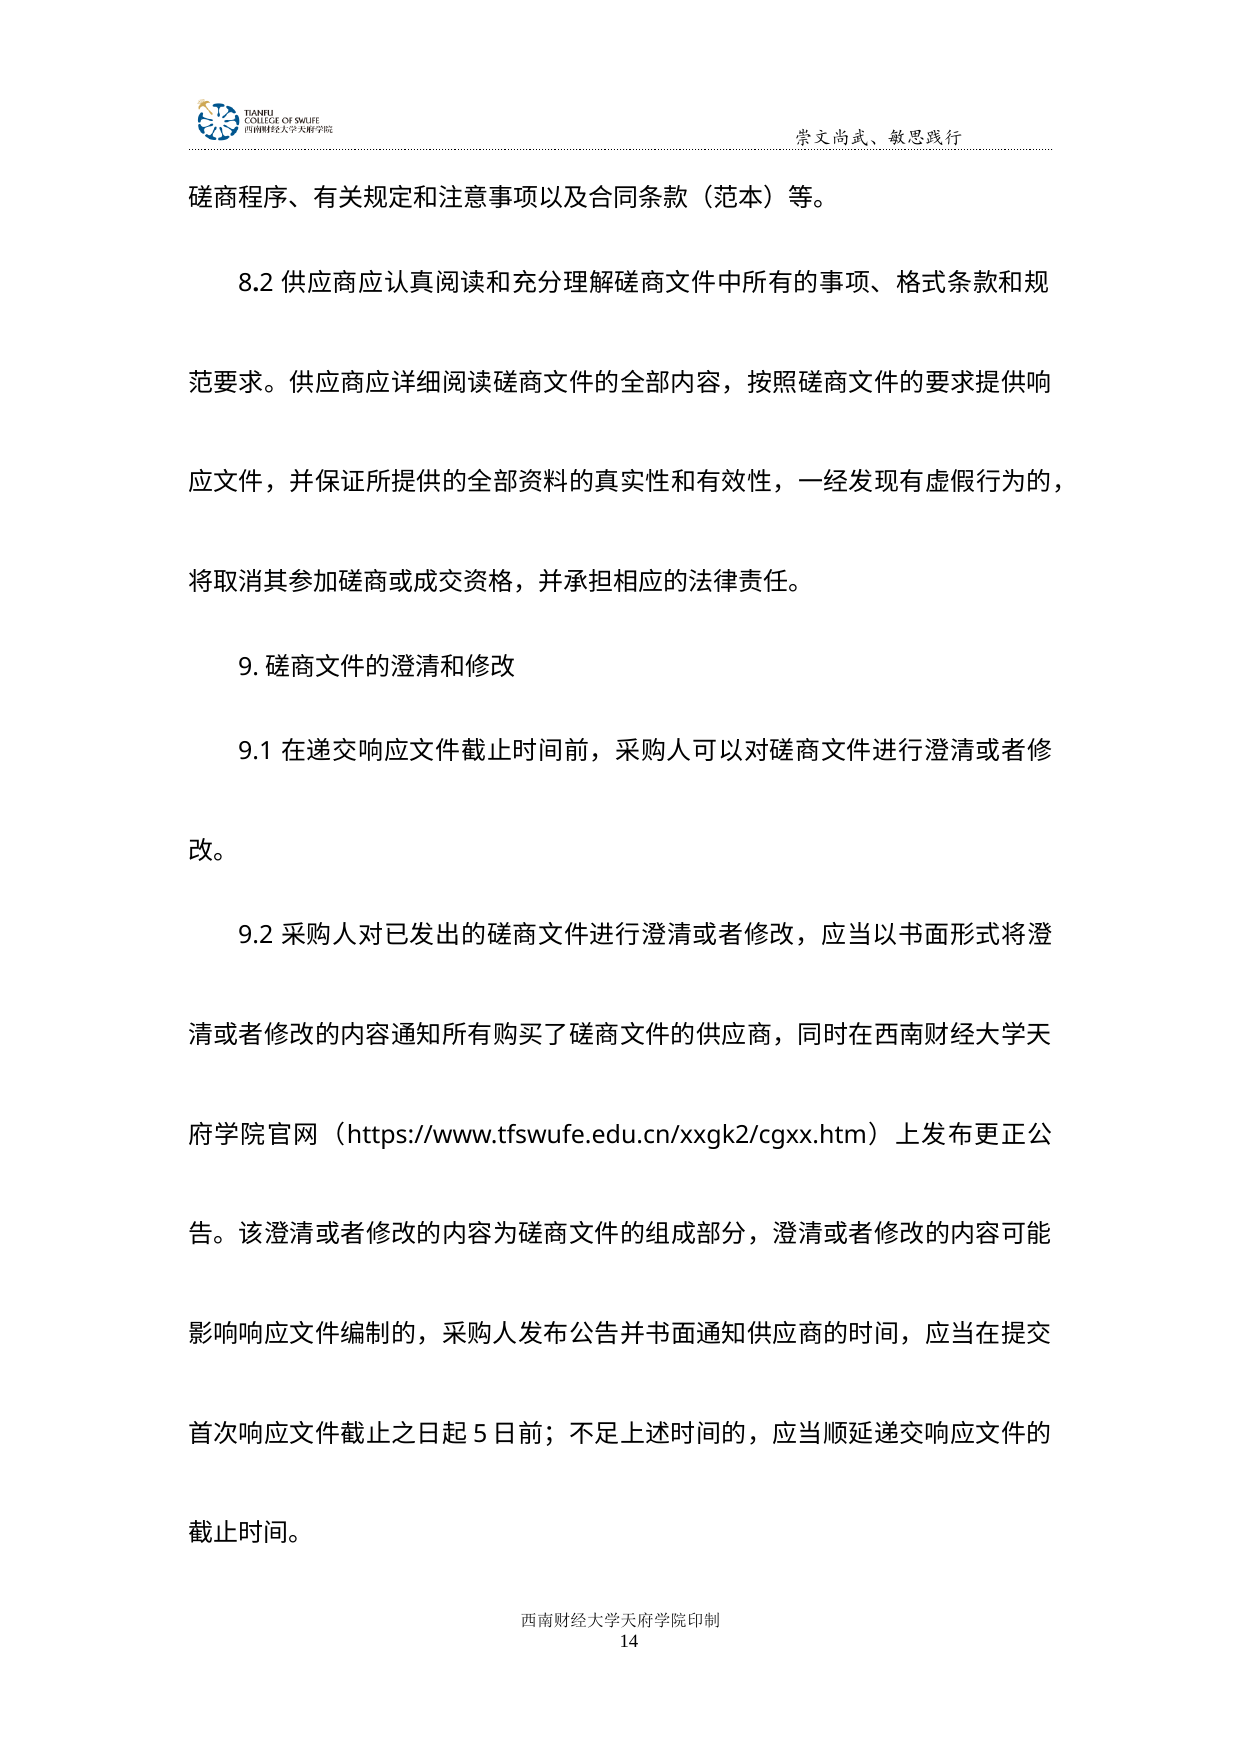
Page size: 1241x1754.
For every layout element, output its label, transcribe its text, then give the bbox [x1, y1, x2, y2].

picture [187, 88, 344, 145]
text 9.2 采购人对已发出的磋商文件进行澄清或者修改，应当以书面形式将澄清或者修改的内容通知所有购买了磋商文件的供应商，同时在西南财经大学天府学院官网（https://www.tfswufe.edu.cn/xxgk2/cgxx.htm）上发布更正公告。该澄清或者修改的内容为磋商文件的组成部分，澄清或者修改的内容可能影响响应文件编制的，采购人发布公告并书面通知供应商的时间，应当在提交首次响应文件截止之日起5日前；不足上述时间的，应当顺延递交响应文件的截止时间。 [188, 900, 1052, 1564]
text 8.2 供应商应认真阅读和充分理解磋商文件中所有的事项、格式条款和规范要求。供应商应详细阅读磋商文件的全部内容，按照磋商文件的要求提供响应文件，并保证所提供的全部资料的真实性和有效性，一经发现有虚假行为的，将取消其参加磋商或成交资格，并承担相应的法律责任。 [188, 247, 1052, 613]
text 9. 磋商文件的澄清和修改 [188, 631, 1052, 697]
text 9.1 在递交响应文件截止时间前，采购人可以对磋商文件进行澄清或者修改。 [188, 715, 1052, 882]
text 8.1 磋商文件是供应商准备响应文件和参加磋商的依据，同时也是磋商的重要依据。磋商文件用以阐明磋商项目所需的资质、技术、服务及报价等要求、磋商程序、有关规定和注意事项以及合同条款（范本）等。 [188, 163, 1052, 229]
